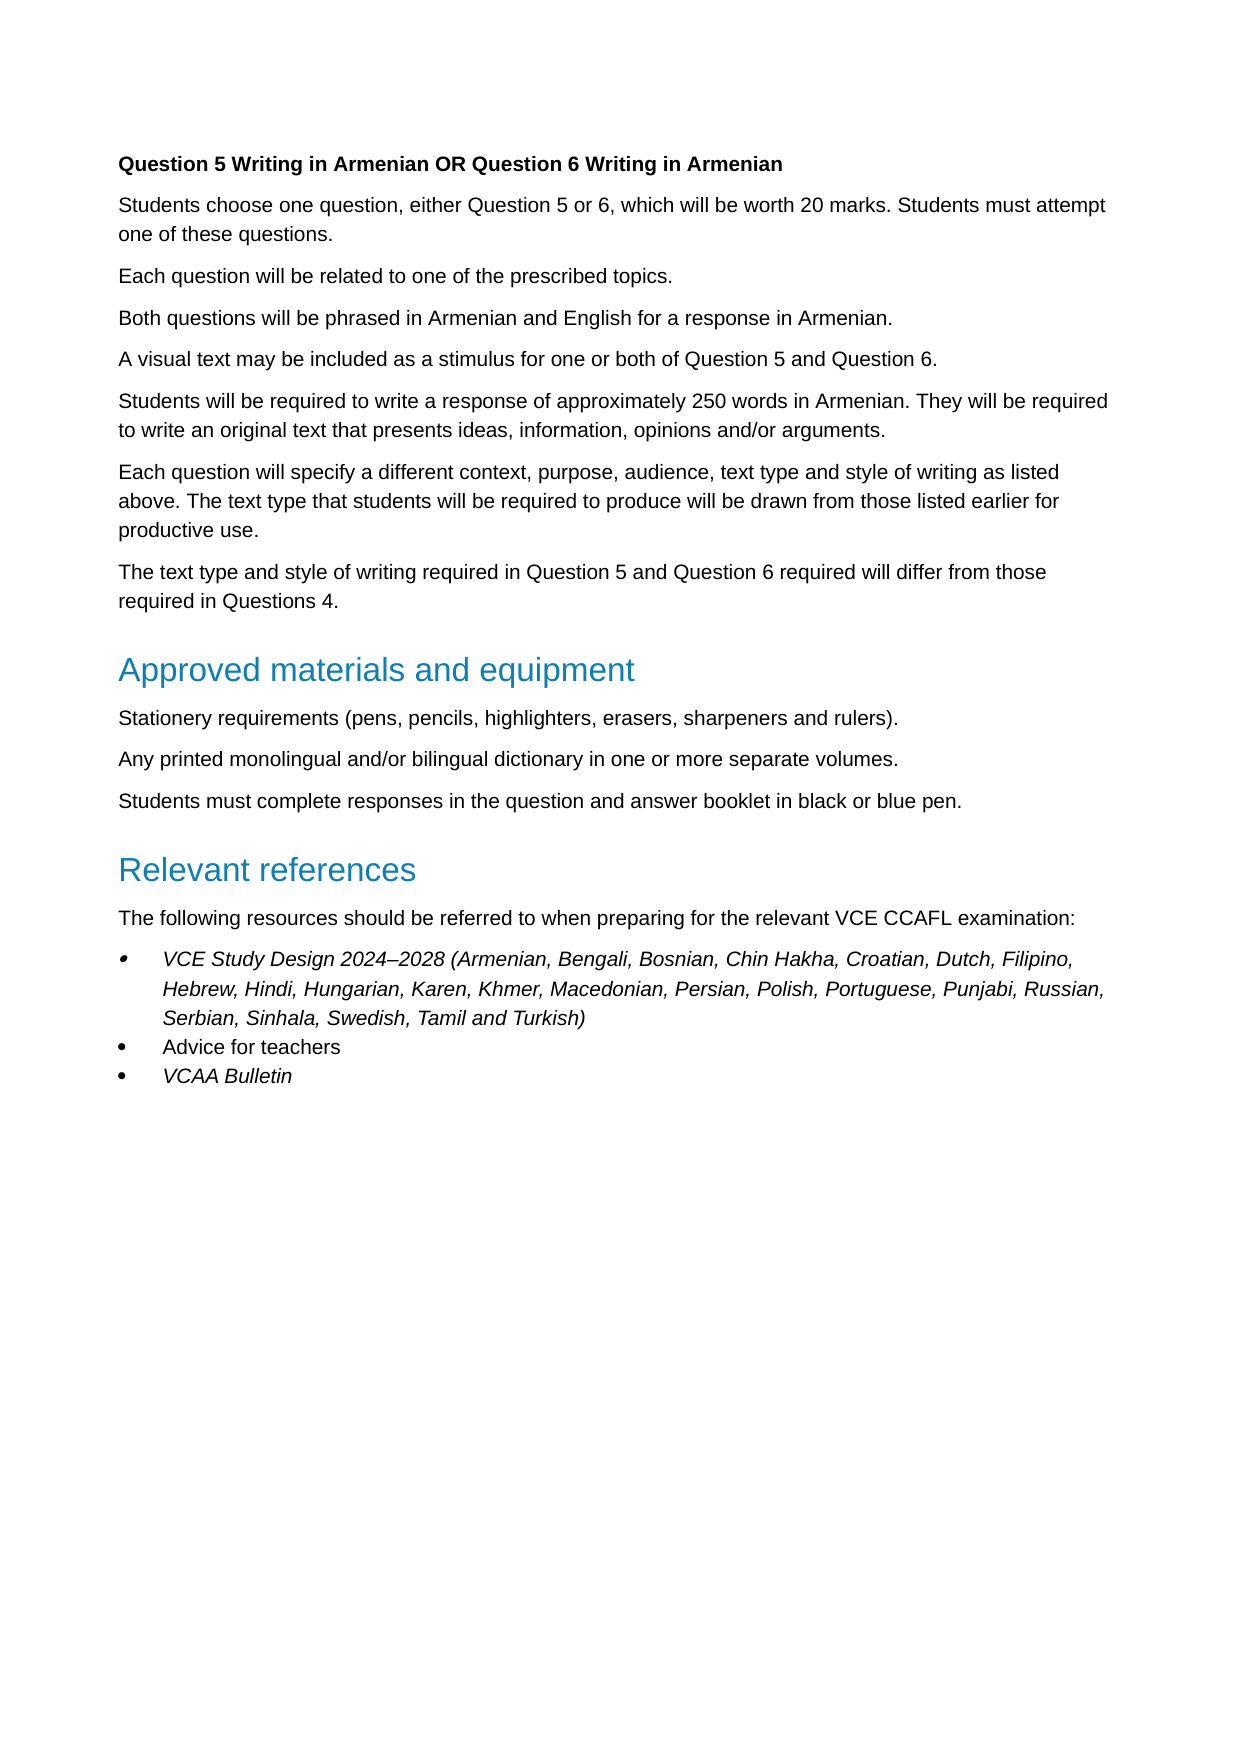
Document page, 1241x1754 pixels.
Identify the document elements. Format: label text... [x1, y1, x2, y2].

subtitle Approved materials and equipment [118, 648, 1122, 689]
text Students will be required to write a response of approximately 250 words in Armenian. They will be required to write an original text that presents ideas, information, opinions and/or arguments. [118, 385, 1122, 443]
text The following resources should be referred to when preparing for the relevant VCE CCAFL examination: [118, 902, 1122, 931]
text Each question will be related to one of the prescribed topics. [118, 260, 1122, 289]
text Question 5 Writing in Armenian OR Question 6 Writing in Armenian [118, 148, 1122, 177]
text Stationery requirements (pens, pencils, highlighters, erasers, sharpeners and rulers). [118, 702, 1122, 731]
text Both questions will be phrased in Armenian and English for a response in Armenian. [118, 302, 1122, 331]
text Students must complete responses in the question and answer booklet in black or blue pen. [118, 785, 1122, 814]
text Advice for teachers [118, 1031, 1122, 1060]
text Each question will specify a different context, purpose, audience, text type and style of writing as listed above. The text type that students will be required to produce will be drawn from those listed earlier for productive use. [118, 456, 1122, 543]
text Any printed monolingual and/or bilingual dictionary in one or more separate volumes. [118, 743, 1122, 773]
text VCAA Bulletin [118, 1060, 1122, 1089]
text VCE Study Design 2024–2028 (Armenian, Bengali, Bosnian, Chin Hakha, Croatian, Dutch, Filipino, Hebrew, Hindi, Hungarian, Karen, Khmer, Macedonian, Persian, Polish, Portuguese, Punjabi, Russian, Serbian, Sinhala, Swedish, Tamil and Turkish) [118, 943, 1122, 1031]
text A visual text may be included as a stimulus for one or both of Question 5 and Question 6. [118, 343, 1122, 373]
text Students choose one question, either Question 5 or 6, which will be worth 20 marks. Students must attempt one of these questions. [118, 189, 1122, 248]
subtitle Relevant references [118, 848, 1122, 889]
text The text type and style of writing required in Question 5 and Question 6 required will differ from those required in Questions 4. [118, 556, 1122, 614]
